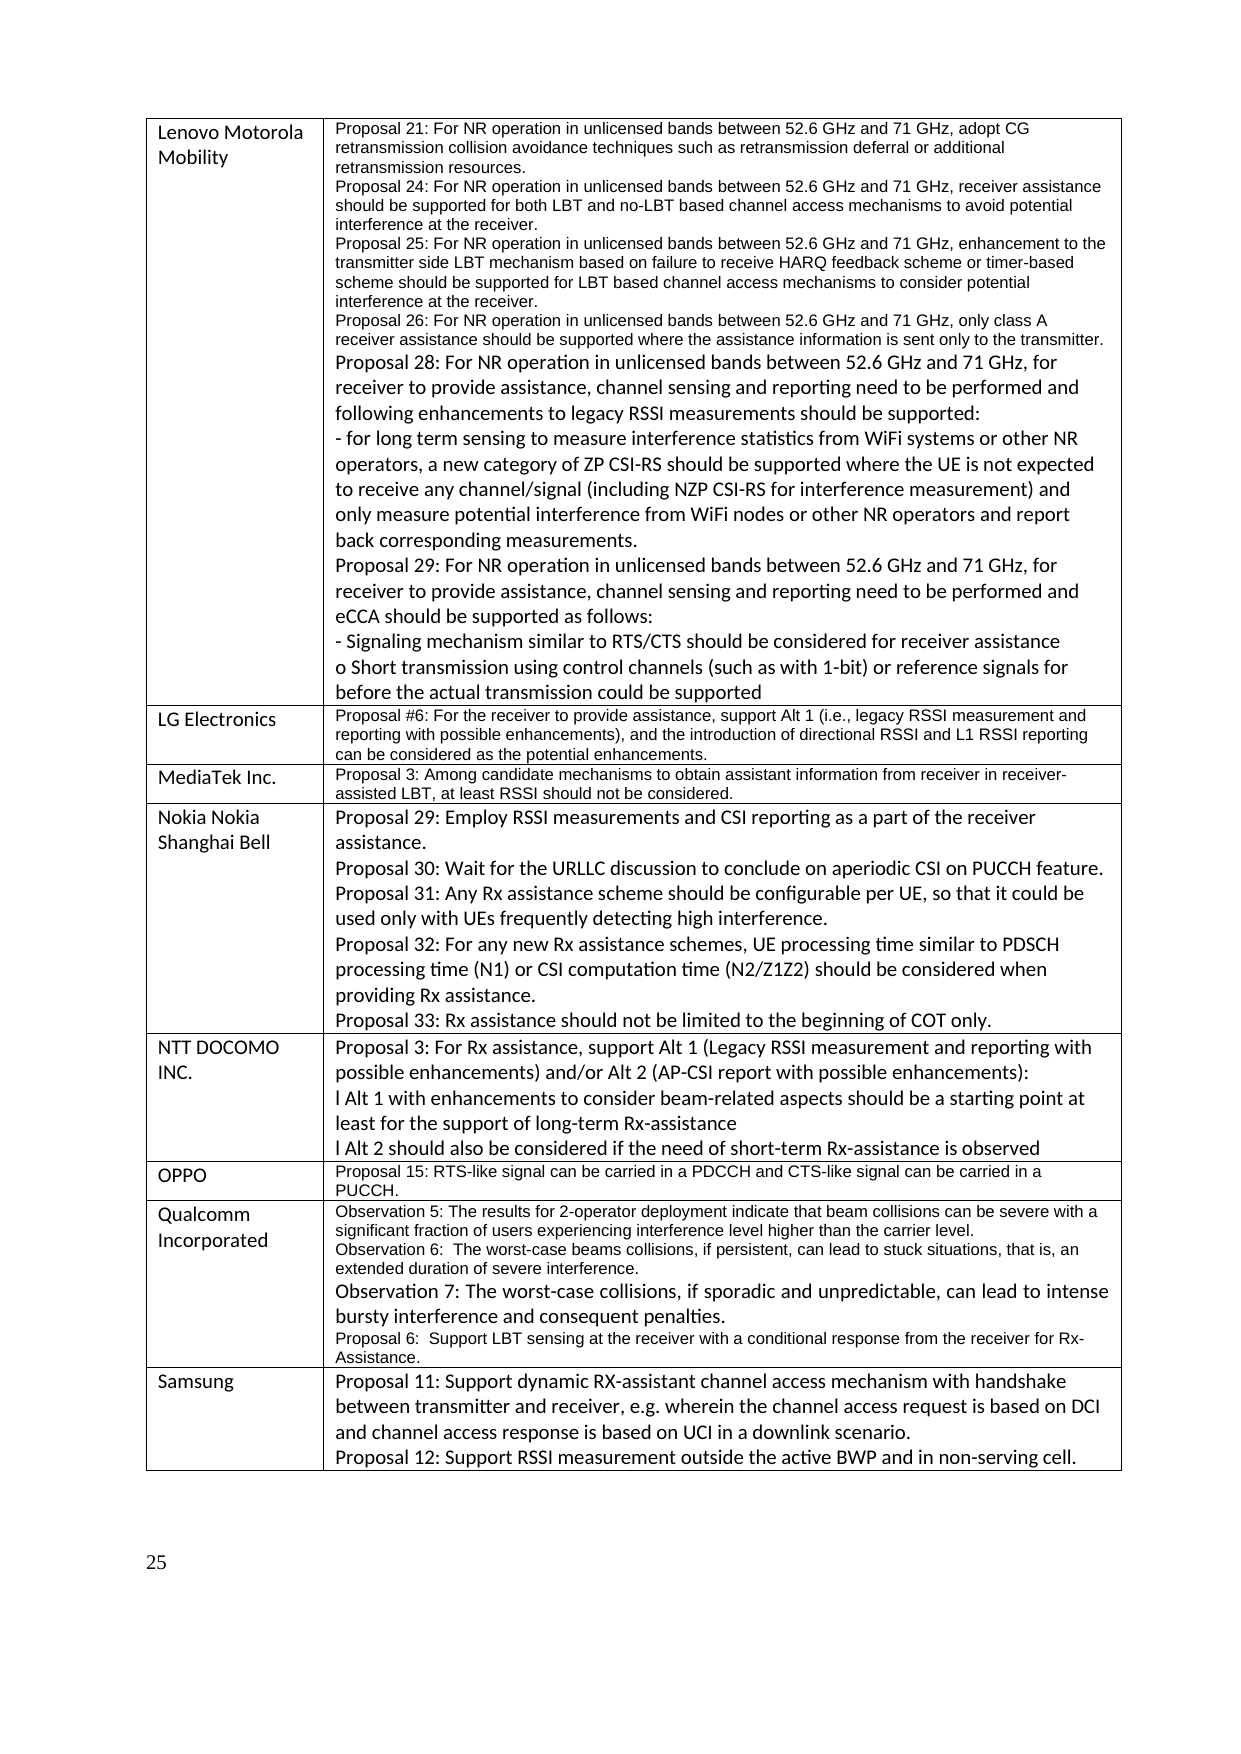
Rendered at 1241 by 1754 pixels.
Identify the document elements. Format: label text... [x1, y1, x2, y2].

table_cell MediaTek Inc. [147, 765, 323, 803]
table_cell Observation 5: The results for 2-operator deployment indicate that beam collisions can be severe with a significant fraction of users experiencing interference level higher than the carrier level. Observation 6: The worst-case beams collisions, if persistent, can lead to stuck situations, that is, an extended duration of severe interference. Observation 7: The worst-case collisions, if sporadic and unpredictable, can lead to intense bursty interference and consequent penalties. Proposal 6: Support LBT sensing at the receiver with a conditional response from the receiver for Rx-Assistance. [324, 1201, 1121, 1367]
table_cell Samsung [147, 1368, 323, 1470]
table_cell Proposal #6: For the receiver to provide assistance, support Alt 1 (i.e., legacy RSSI measurement and reporting with possible enhancements), and the introduction of directional RSSI and L1 RSSI reporting can be considered as the potential enhancements. [324, 706, 1121, 763]
table_cell Nokia Nokia Shanghai Bell [147, 804, 323, 1033]
table_cell Proposal 3: Among candidate mechanisms to obtain assistant information from receiver in receiver-assisted LBT, at least RSSI should not be considered. [324, 765, 1121, 803]
table_cell Proposal 21: For NR operation in unlicensed bands between 52.6 GHz and 71 GHz, adopt CG retransmission collision avoidance techniques such as retransmission deferral or additional retransmission resources. Proposal 24: For NR operation in unlicensed bands between 52.6 GHz and 71 GHz, receiver assistance should be supported for both LBT and no-LBT based channel access mechanisms to avoid potential interference at the receiver. Proposal 25: For NR operation in unlicensed bands between 52.6 GHz and 71 GHz, enhancement to the transmitter side LBT mechanism based on failure to receive HARQ feedback scheme or timer-based scheme should be supported for LBT based channel access mechanisms to consider potential interference at the receiver. Proposal 26: For NR operation in unlicensed bands between 52.6 GHz and 71 GHz, only class A receiver assistance should be supported where the assistance information is sent only to the transmitter. Proposal 28: For NR operation in unlicensed bands between 52.6 GHz and 71 GHz, for receiver to provide assistance, channel sensing and reporting need to be performed and following enhancements to legacy RSSI measurements should be supported: - for long term sensing to measure interference statistics from WiFi systems or other NR operators, a new category of ZP CSI-RS should be supported where the UE is not expected to receive any channel/signal (including NZP CSI-RS for interference measurement) and only measure potential interference from WiFi nodes or other NR operators and report back corresponding measurements. Proposal 29: For NR operation in unlicensed bands between 52.6 GHz and 71 GHz, for receiver to provide assistance, channel sensing and reporting need to be performed and eCCA should be supported as follows: - Signaling mechanism similar to RTS/CTS should be considered for receiver assistance o Short transmission using control channels (such as with 1-bit) or reference signals for before the actual transmission could be supported [324, 119, 1121, 705]
table_cell OPPO [147, 1162, 323, 1200]
table_cell Proposal 29: Employ RSSI measurements and CSI reporting as a part of the receiver assistance. Proposal 30: Wait for the URLLC discussion to conclude on aperiodic CSI on PUCCH feature. Proposal 31: Any Rx assistance scheme should be configurable per UE, so that it could be used only with UEs frequently detecting high interference. Proposal 32: For any new Rx assistance schemes, UE processing time similar to PDSCH processing time (N1) or CSI computation time (N2/Z1Z2) should be considered when providing Rx assistance. Proposal 33: Rx assistance should not be limited to the beginning of COT only. [324, 804, 1121, 1033]
table_cell Proposal 15: RTS-like signal can be carried in a PDCCH and CTS-like signal can be carried in a PUCCH. [324, 1162, 1121, 1200]
table_cell Proposal 11: Support dynamic RX-assistant channel access mechanism with handshake between transmitter and receiver, e.g. wherein the channel access request is based on DCI and channel access response is based on UCI in a downlink scenario. Proposal 12: Support RSSI measurement outside the active BWP and in non-serving cell. [324, 1368, 1121, 1470]
table_cell NTT DOCOMO INC. [147, 1034, 323, 1161]
table_cell Lenovo Motorola Mobility [147, 119, 323, 705]
table_cell Proposal 3: For Rx assistance, support Alt 1 (Legacy RSSI measurement and reporting with possible enhancements) and/or Alt 2 (AP-CSI report with possible enhancements): l Alt 1 with enhancements to consider beam-related aspects should be a starting point at least for the support of long-term Rx-assistance l Alt 2 should also be considered if the need of short-term Rx-assistance is observed [324, 1034, 1121, 1161]
table_cell LG Electronics [147, 706, 323, 763]
table_cell Qualcomm Incorporated [147, 1201, 323, 1367]
